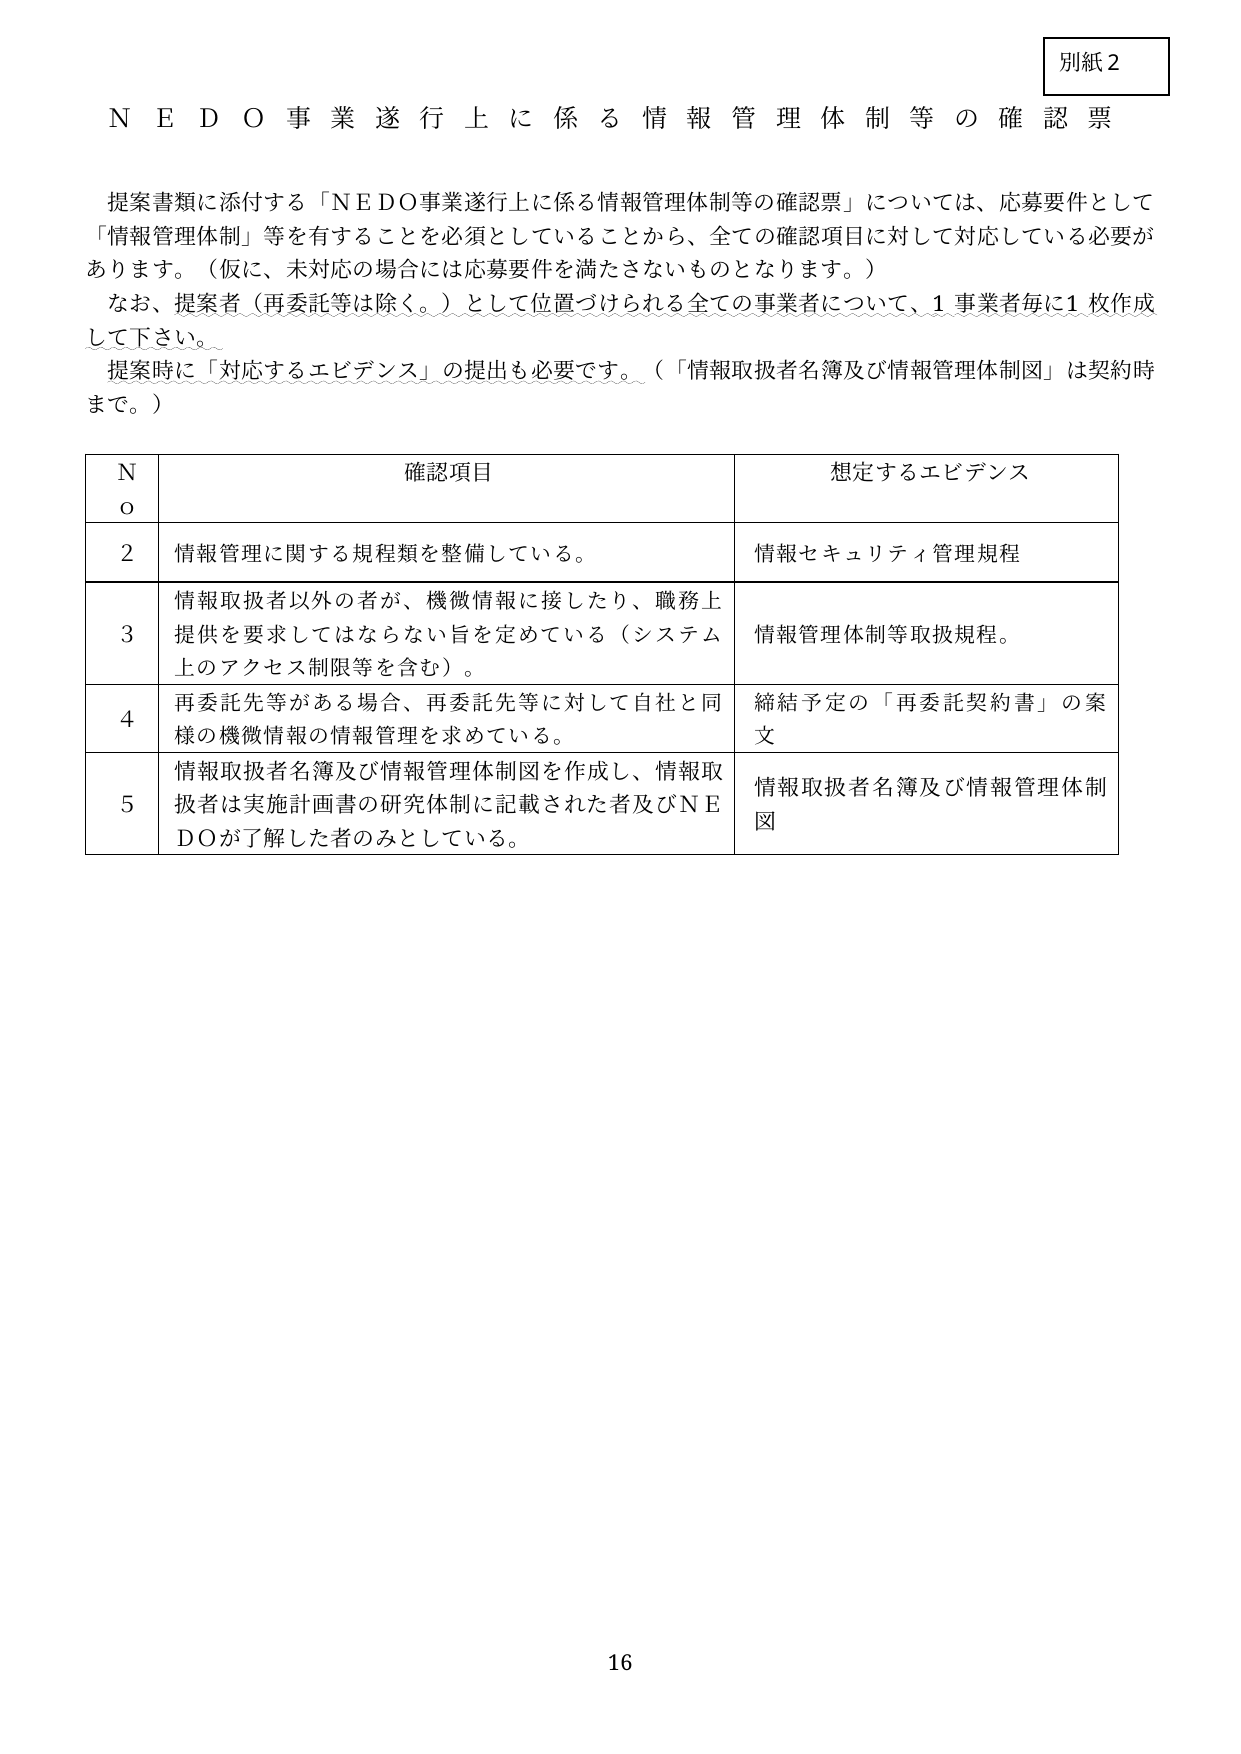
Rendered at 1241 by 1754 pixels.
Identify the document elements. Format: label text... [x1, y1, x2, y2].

table_cell 締結予定の「再委託契約書」の案文 [735, 685, 1118, 752]
table_header Ｎｏ [86, 455, 158, 522]
text 提案書類に添付する「ＮＥＤＯ事業遂行上に係る情報管理体制等の確認票」については、応募要件として「情報管理体制」等を有することを必須としていることから、全ての確認項目に対して対応している必要があります。（仮に、未対応の場合には応募要件を満たさないものとなります。） [85, 184, 1155, 285]
table_cell ５ [86, 753, 158, 854]
table_cell 再委託先等がある場合、再委託先等に対して自社と同様の機微情報の情報管理を求めている。 [159, 685, 734, 752]
text 提案時に「対応するエビデンス」の提出も必要です。（「情報取扱者名簿及び情報管理体制図」は契約時まで。） [85, 353, 1155, 420]
table_cell 情報取扱者名簿及び情報管理体制図を作成し、情報取扱者は実施計画書の研究体制に記載された者及びＮＥＤＯが了解した者のみとしている。 [159, 753, 734, 854]
table_cell 情報セキュリティ管理規程 [735, 523, 1118, 581]
table_cell 情報取扱者名簿及び情報管理体制図 [735, 753, 1118, 854]
table_cell 情報取扱者以外の者が、機微情報に接したり、職務上提供を要求してはならない旨を定めている（システム上のアクセス制限等を含む）。 [159, 583, 734, 683]
text ＮＥＤＯ事業遂行上に係る情報管理体制等の確認票 [85, 83, 1155, 151]
table_header 確認項目 [159, 455, 734, 522]
table_cell 情報管理体制等取扱規程。 [735, 583, 1118, 683]
text なお、提案者（再委託等は除く。）として位置づけられる全ての事業者について、1事業者毎に1枚作成して下さい。 [85, 285, 1155, 353]
table_cell 情報管理に関する規程類を整備している。 [159, 523, 734, 581]
table_cell ２ [86, 523, 158, 581]
table_cell ３ [86, 583, 158, 683]
table_header 想定するエビデンス [735, 455, 1118, 522]
table_cell ４ [86, 685, 158, 752]
